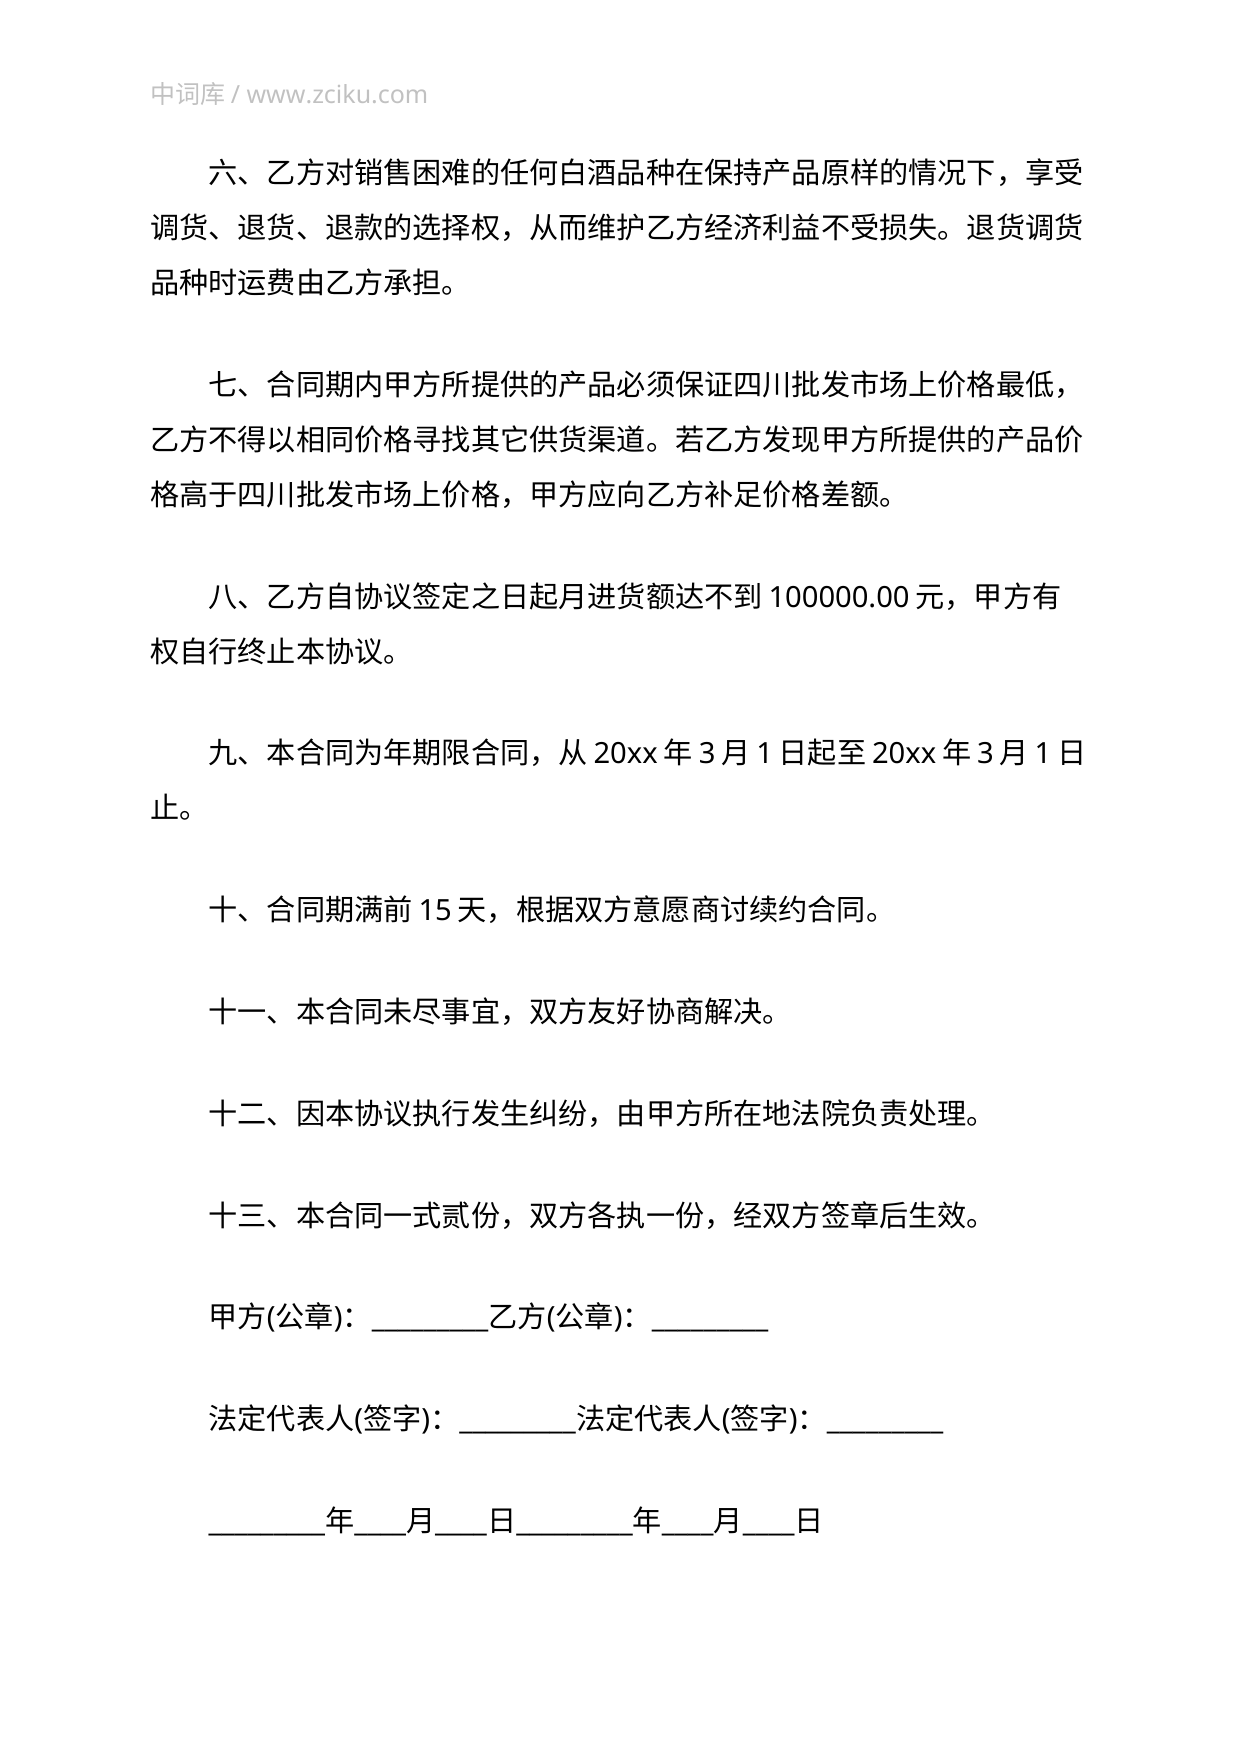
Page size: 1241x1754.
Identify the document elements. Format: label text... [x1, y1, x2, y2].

text 八、乙方自协议签定之日起月进货额达不到100000.00元，甲方有权自行终止本协议。 [150, 573, 1090, 670]
text 九、本合同为年期限合同，从20xx年3月1日起至20xx年3月1日止。 [150, 730, 1090, 827]
text 十二、因本协议执行发生纠纷，由甲方所在地法院负责处理。 [150, 1090, 1090, 1133]
text 十一、本合同未尽事宜，双方友好协商解决。 [150, 989, 1090, 1031]
text 七、合同期内甲方所提供的产品必须保证四川批发市场上价格最低，乙方不得以相同价格寻找其它供货渠道。若乙方发现甲方所提供的产品价格高于四川批发市场上价格，甲方应向乙方补足价格差额。 [150, 362, 1090, 514]
text 法定代表人(签字)：_________法定代表人(签字)：_________ [150, 1396, 1090, 1438]
text 十、合同期满前15天，根据双方意愿商讨续约合同。 [150, 887, 1090, 929]
text 甲方(公章)：_________乙方(公章)：_________ [150, 1294, 1090, 1336]
text 六、乙方对销售困难的任何白酒品种在保持产品原样的情况下，享受调货、退货、退款的选择权，从而维护乙方经济利益不受损失。退货调货品种时运费由乙方承担。 [150, 150, 1090, 302]
text 十三、本合同一式贰份，双方各执一份，经双方签章后生效。 [150, 1192, 1090, 1234]
text _________年____月____日_________年____月____日 [150, 1498, 1090, 1540]
